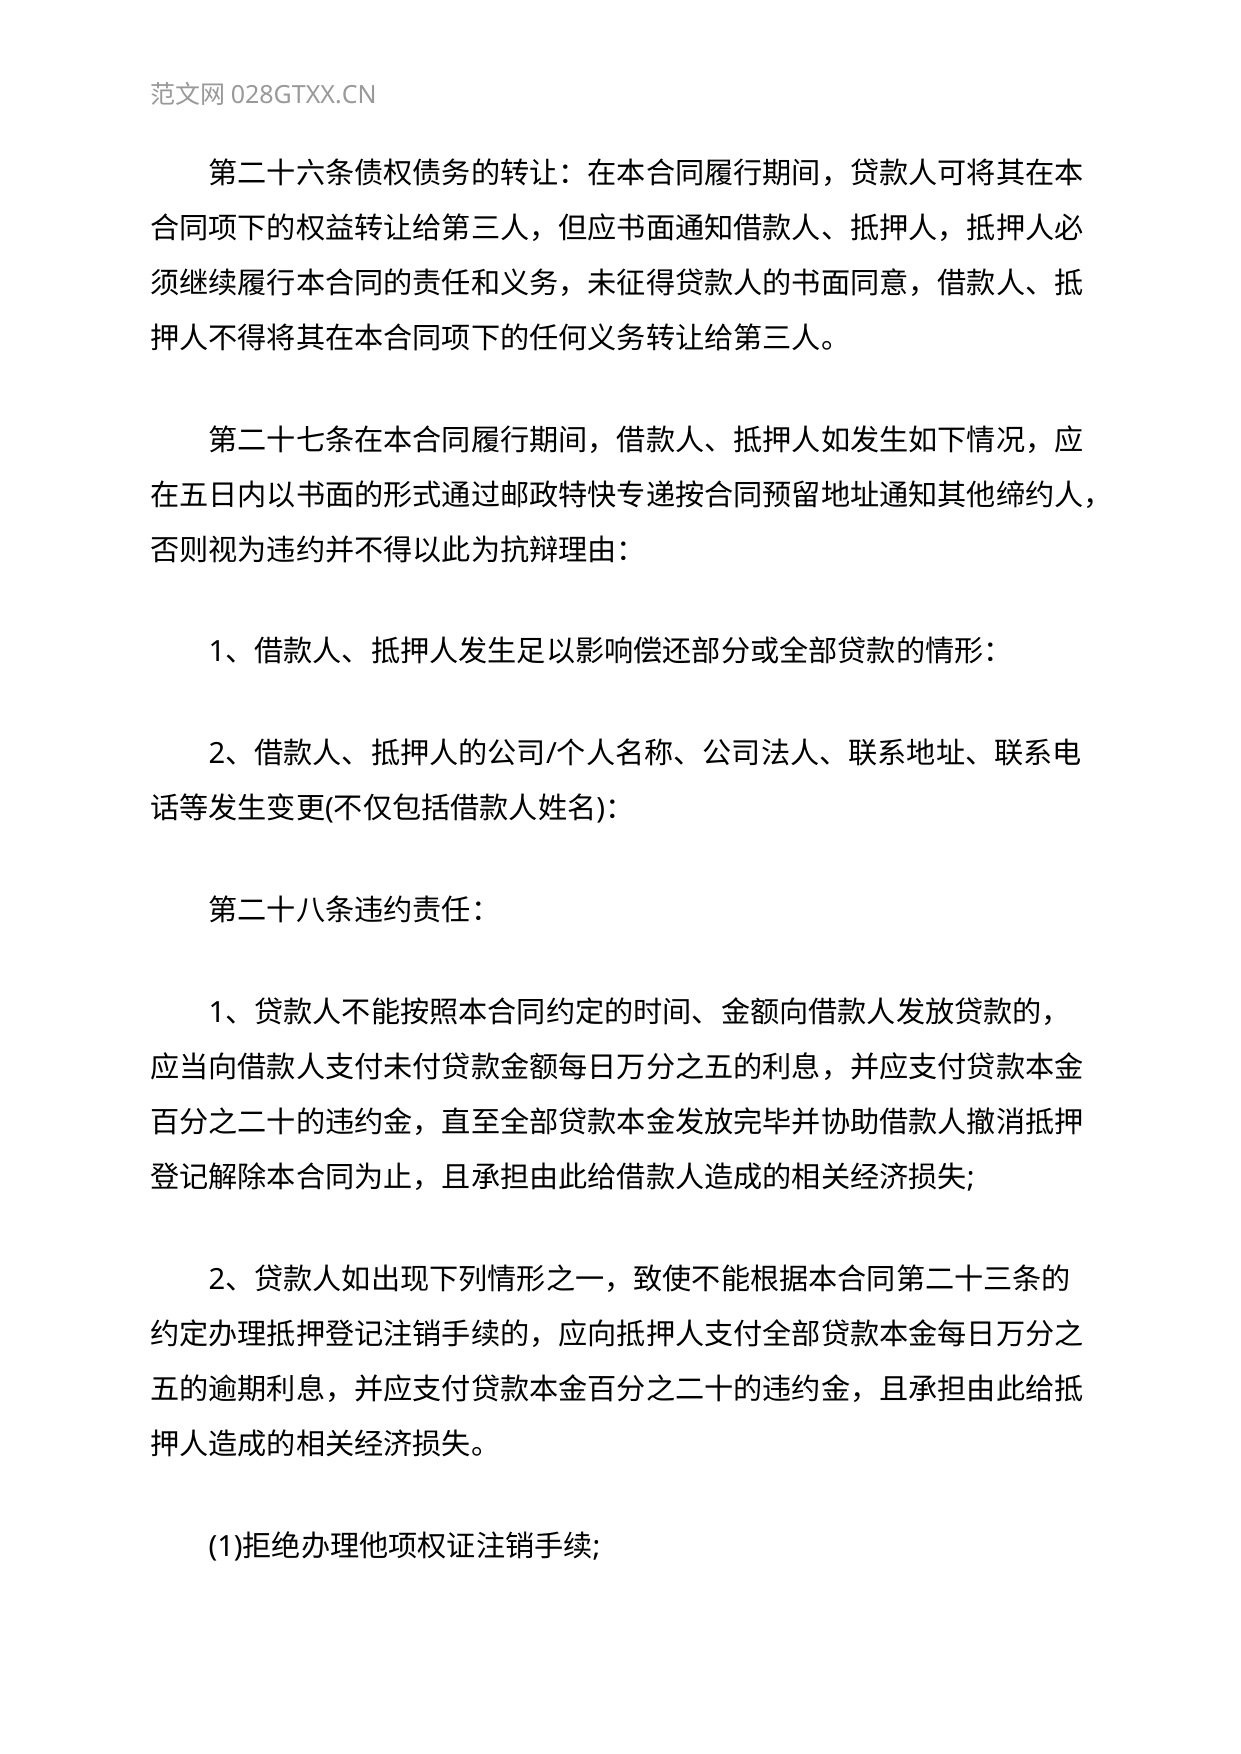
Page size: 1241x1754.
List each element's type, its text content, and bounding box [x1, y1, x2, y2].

text 1、贷款人不能按照本合同约定的时间、金额向借款人发放贷款的，应当向借款人支付未付贷款金额每日万分之五的利息，并应支付贷款本金百分之二十的违约金，直至全部贷款本金发放完毕并协助借款人撤消抵押登记解除本合同为止，且承担由此给借款人造成的相关经济损失; [150, 989, 1090, 1196]
text 2、贷款人如出现下列情形之一，致使不能根据本合同第二十三条的约定办理抵押登记注销手续的，应向抵押人支付全部贷款本金每日万分之五的逾期利息，并应支付贷款本金百分之二十的违约金，且承担由此给抵押人造成的相关经济损失。 [150, 1256, 1090, 1463]
text 1、借款人、抵押人发生足以影响偿还部分或全部贷款的情形： [150, 628, 1090, 670]
text 第二十六条债权债务的转让：在本合同履行期间，贷款人可将其在本合同项下的权益转让给第三人，但应书面通知借款人、抵押人，抵押人必须继续履行本合同的责任和义务，未征得贷款人的书面同意，借款人、抵押人不得将其在本合同项下的任何义务转让给第三人。 [150, 150, 1090, 357]
text (1)拒绝办理他项权证注销手续; [150, 1522, 1090, 1564]
text 2、借款人、抵押人的公司/个人名称、公司法人、联系地址、联系电话等发生变更(不仅包括借款人姓名)： [150, 730, 1090, 827]
text 第二十七条在本合同履行期间，借款人、抵押人如发生如下情况，应在五日内以书面的形式通过邮政特快专递按合同预留地址通知其他缔约人，否则视为违约并不得以此为抗辩理由： [150, 416, 1090, 568]
text 第二十八条违约责任： [150, 887, 1090, 929]
